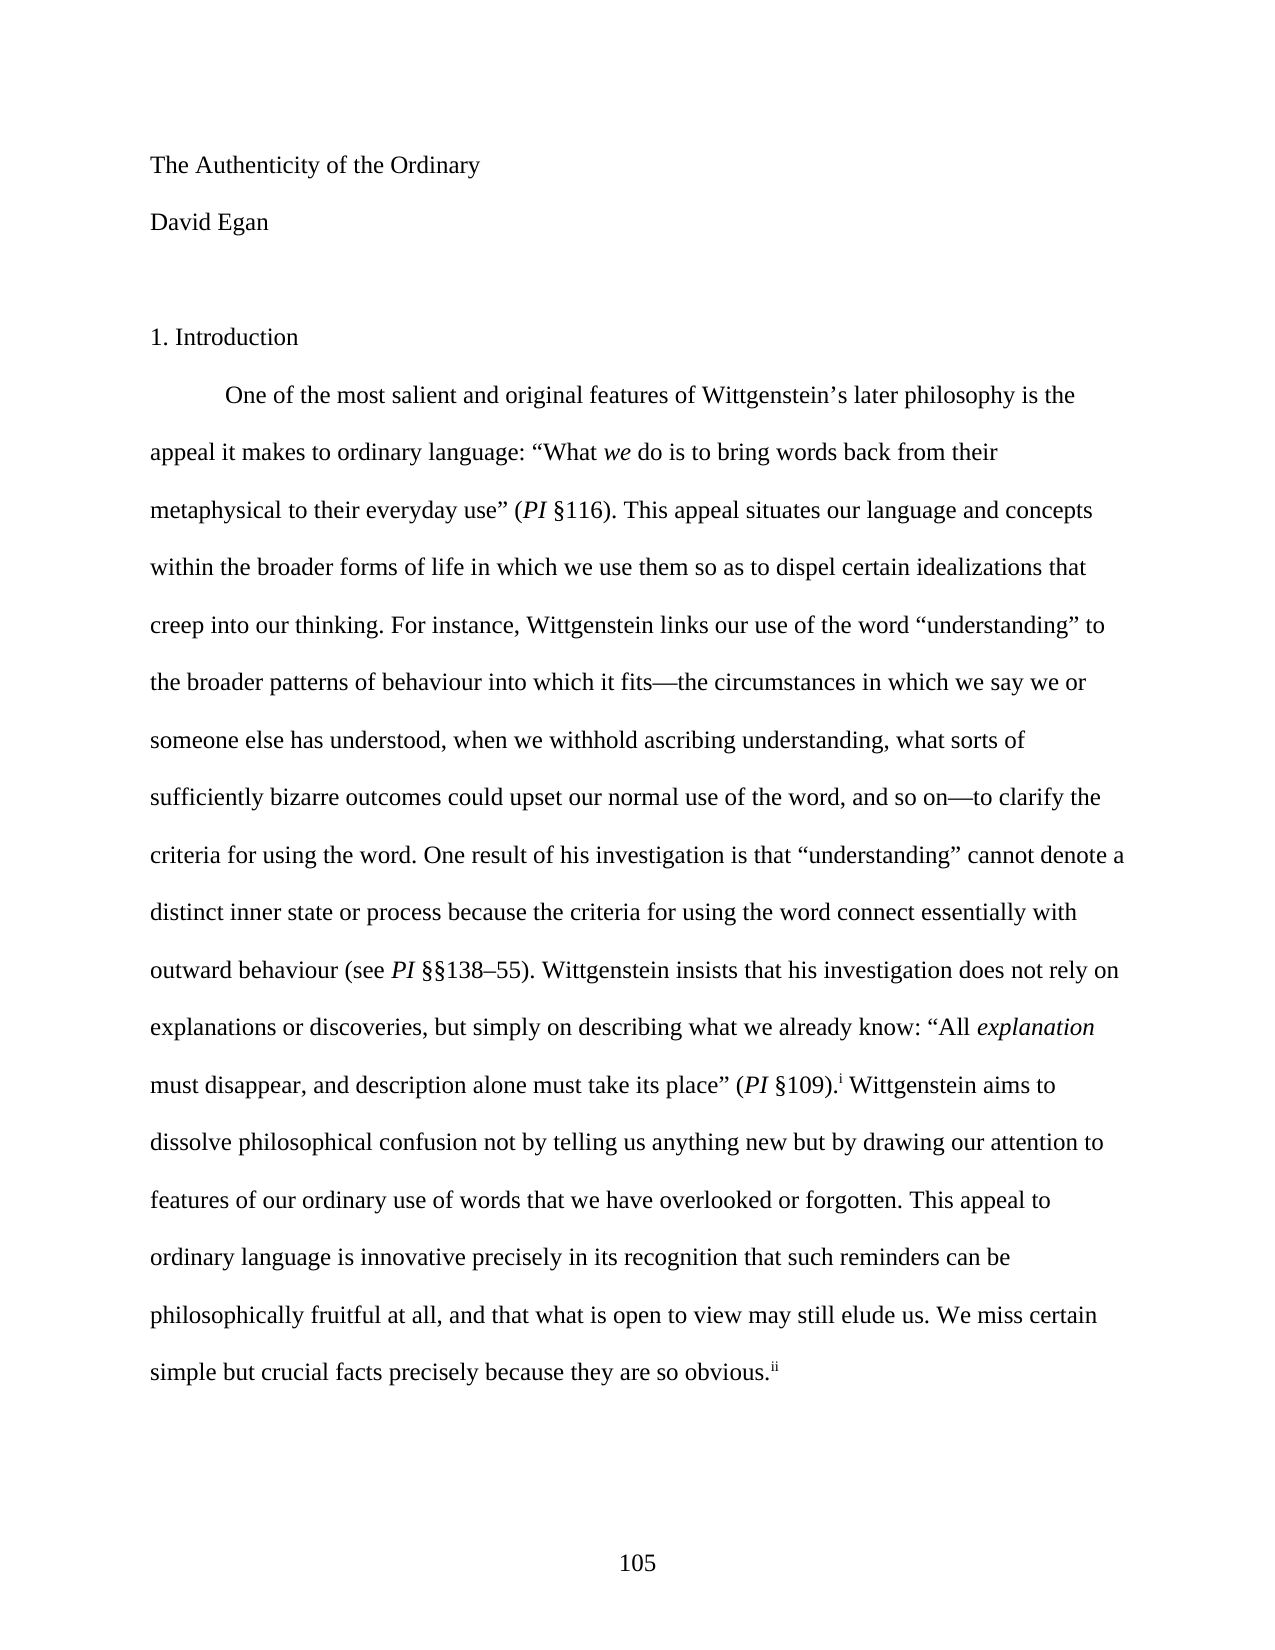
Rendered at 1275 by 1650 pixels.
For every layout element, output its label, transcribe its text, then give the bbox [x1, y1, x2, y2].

text One of the most salient and original features of Wittgenstein’s later philosophy is the appeal it makes to ordinary language: “What we do is to bring words back from their metaphysical to their everyday use” (PI §116). This appeal situates our language and concepts within the broader forms of life in which we use them so as to dispel certain idealizations that creep into our thinking. For instance, Wittgenstein links our use of the word “understanding” to the broader patterns of behaviour into which it fits—the circumstances in which we say we or someone else has understood, when we withhold ascribing understanding, what sorts of sufficiently bizarre outcomes could upset our normal use of the word, and so on—to clarify the criteria for using the word. One result of his investigation is that “understanding” cannot denote a distinct inner state or process because the criteria for using the word connect essentially with outward behaviour (see PI §§138–55). Wittgenstein insists that his investigation does not rely on explanations or discoveries, but simply on describing what we already know: “All explanation must disappear, and description alone must take its place” (PI §109). Wittgenstein aims to dissolve philosophical confusion not by telling us anything new but by drawing our attention to features of our ordinary use of words that we have overlooked or forgotten. This appeal to ordinary language is innovative precisely in its recognition that such reminders can be philosophically fruitful at all, and that what is open to view may still elude us. We miss certain simple but crucial facts precisely because they are so obvious. [150, 380, 1125, 1386]
text David Egan [150, 207, 1125, 236]
text The Authenticity of the Ordinary [150, 150, 1125, 179]
text 1. Introduction [150, 322, 1125, 351]
